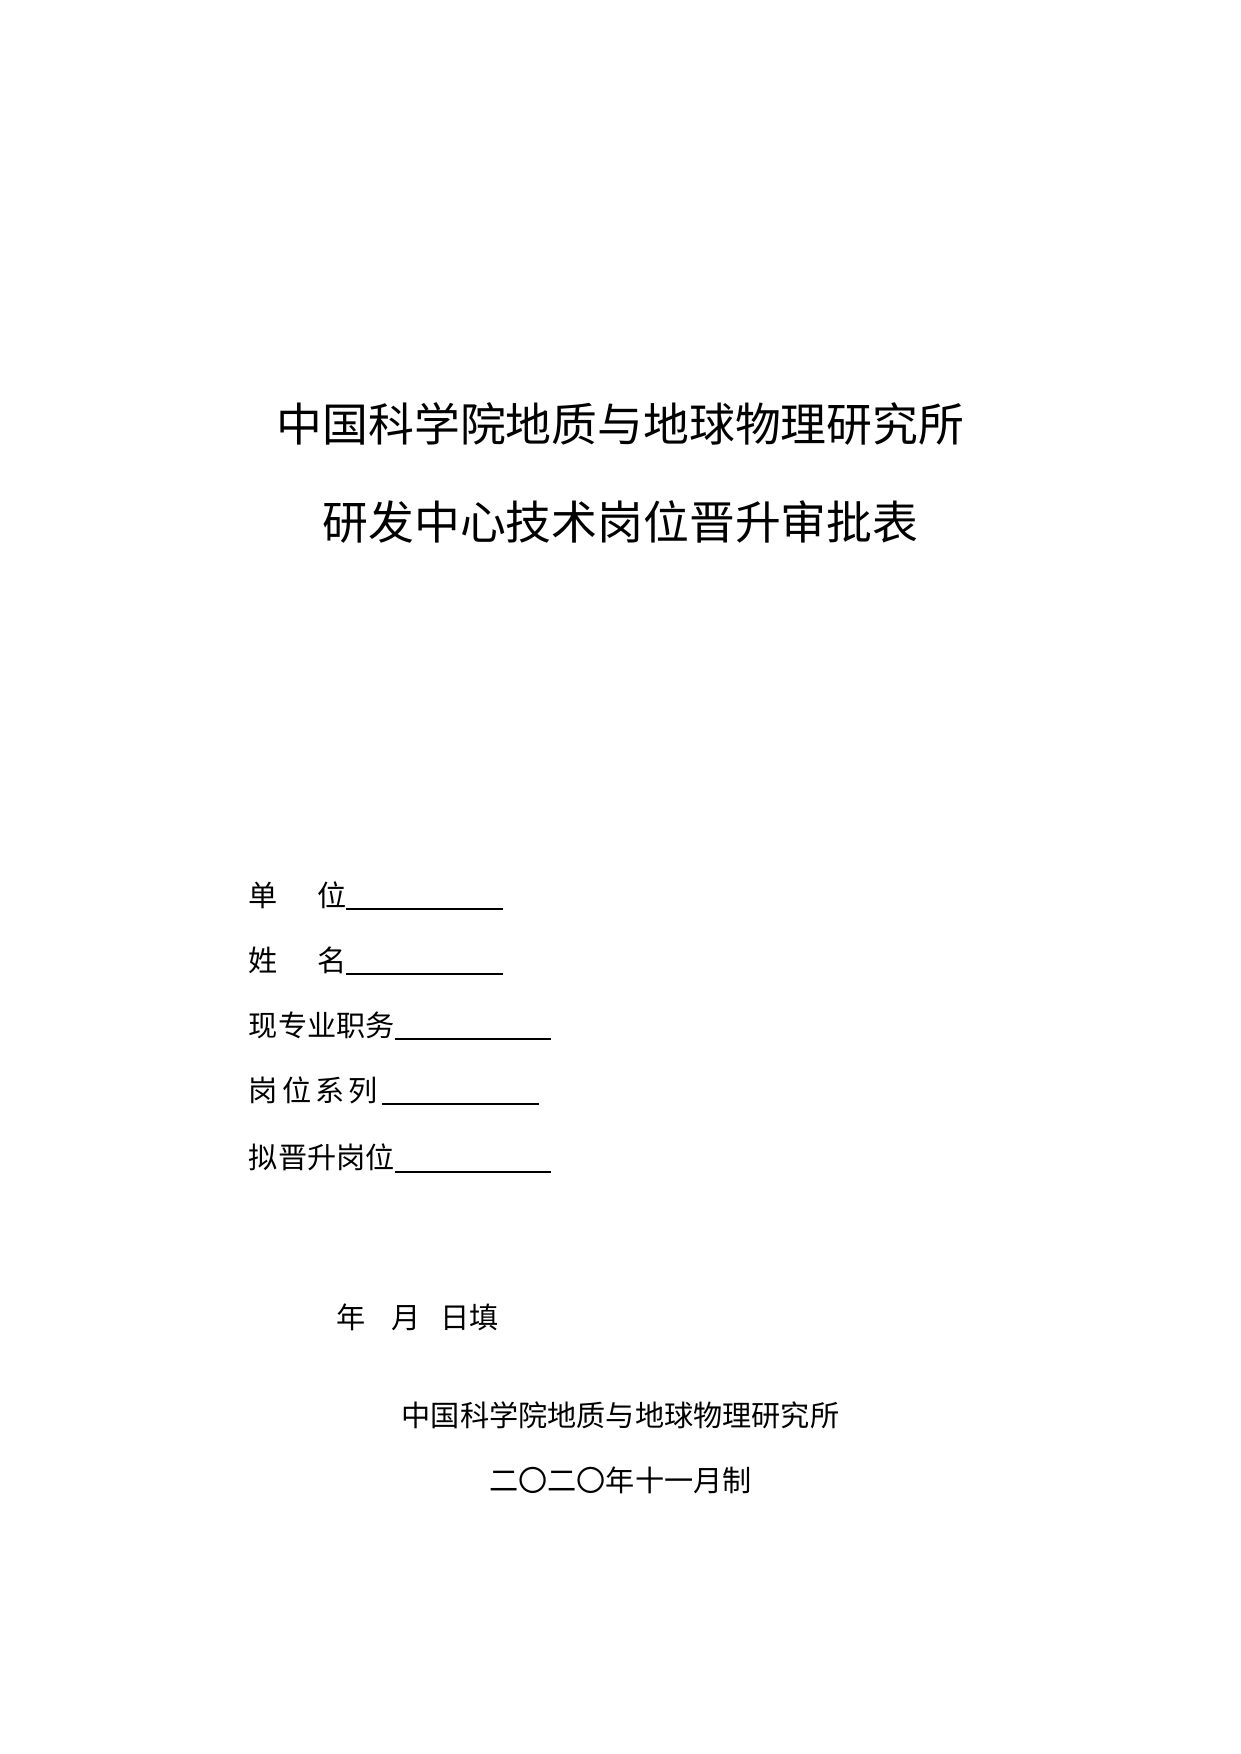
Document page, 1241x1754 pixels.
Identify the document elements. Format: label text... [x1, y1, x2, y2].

text 拟晋升岗位 [183, 1121, 1057, 1251]
text 中国科学院地质与地球物理研究所 [183, 1381, 1057, 1446]
text 岗位系列 [183, 1056, 1057, 1121]
text 单 位 [183, 861, 1057, 926]
text 研发中心技术岗位晋升审批表 [183, 471, 1057, 568]
text 年 月 日填 [183, 1283, 1057, 1348]
text 现专业职务 [183, 991, 1057, 1056]
text 二〇二〇年十一月制 [183, 1446, 1057, 1511]
text 中国科学院地质与地球物理研究所 [183, 373, 1057, 471]
text 姓 名 [183, 926, 1057, 991]
